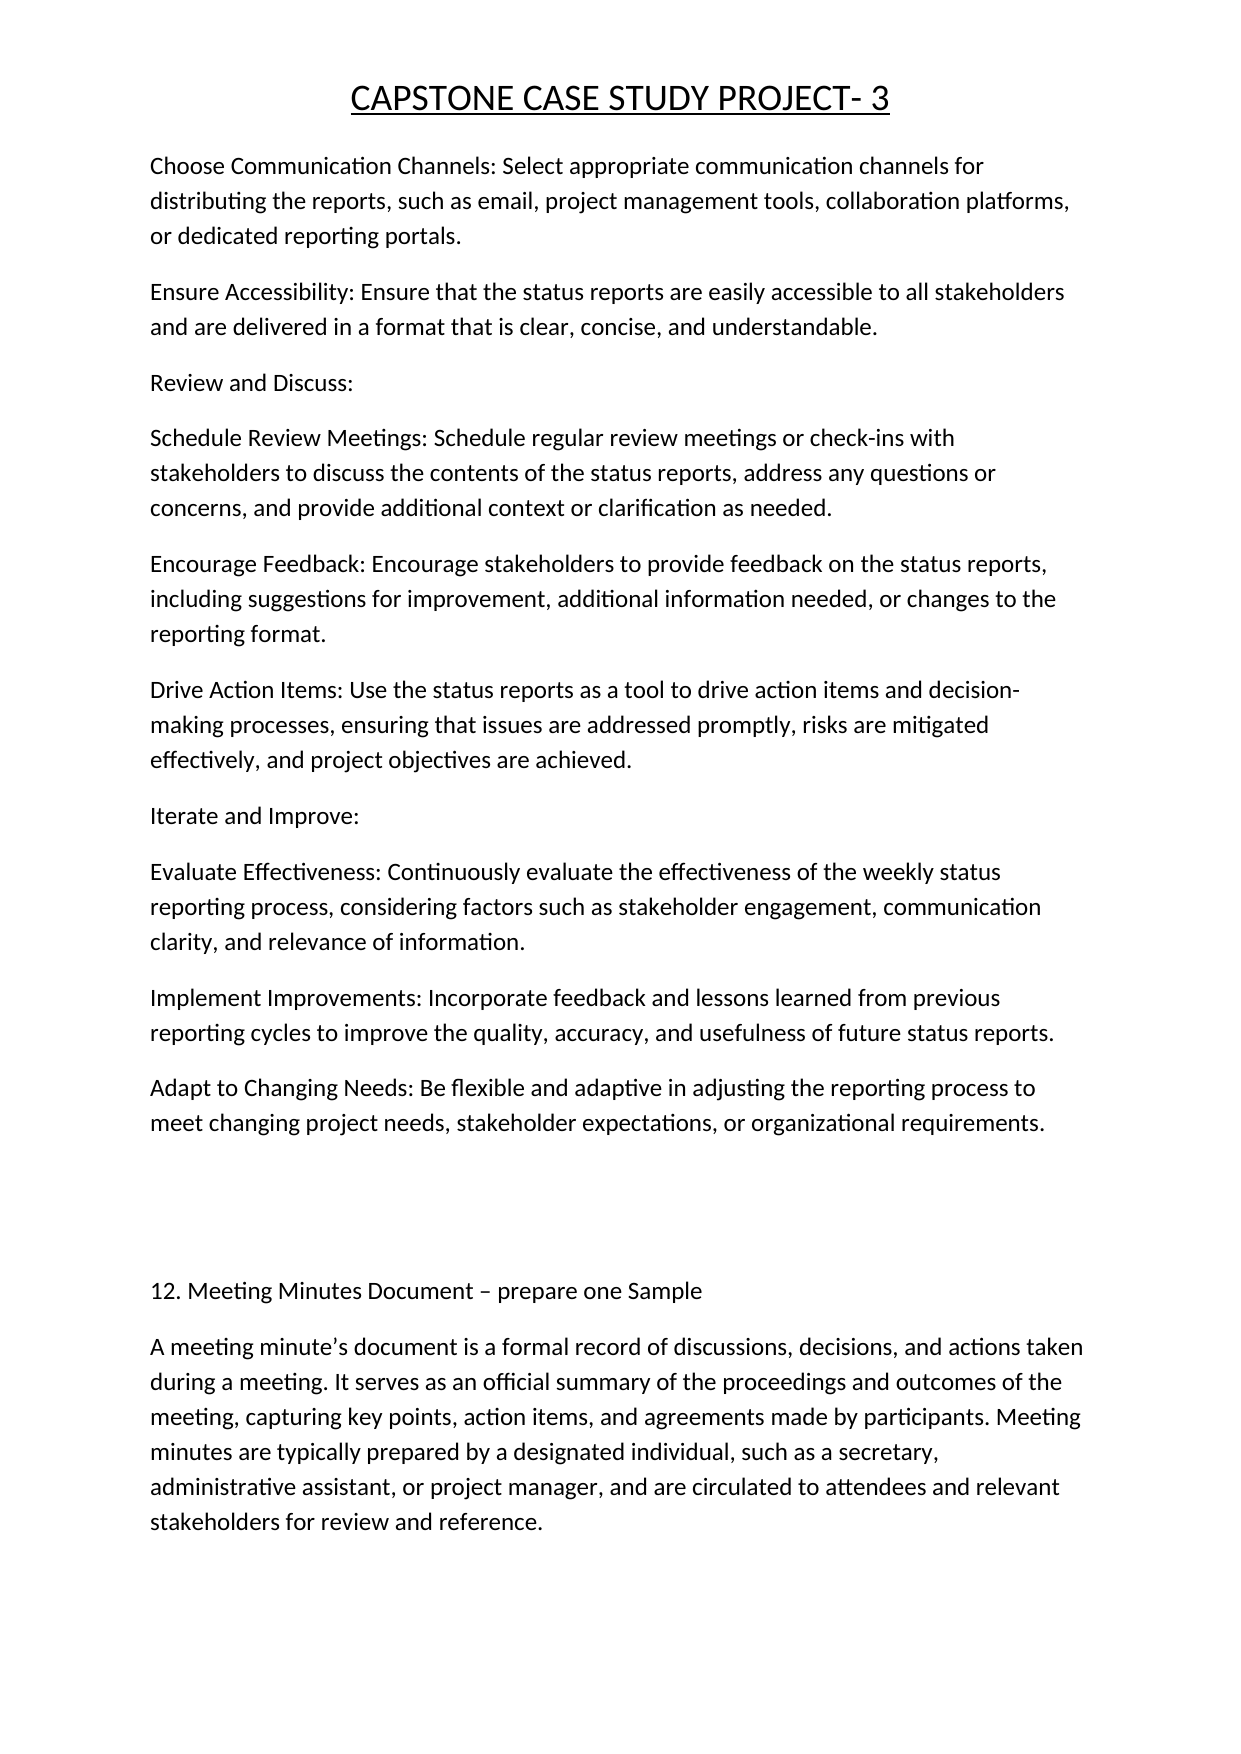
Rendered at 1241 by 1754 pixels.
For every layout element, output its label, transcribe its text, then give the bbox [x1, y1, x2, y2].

text Iterate and Improve: [150, 800, 1090, 831]
text Choose Communication Channels: Select appropriate communication channels for distributing the reports, such as email, project management tools, collaboration platforms, or dedicated reporting portals. [150, 150, 1090, 251]
text Adapt to Changing Needs: Be flexible and adaptive in adjusting the reporting process to meet changing project needs, stakeholder expectations, or organizational requirements. [150, 1072, 1090, 1138]
text Implement Improvements: Incorporate feedback and lessons learned from previous reporting cycles to improve the quality, accuracy, and usefulness of future status reports. [150, 982, 1090, 1047]
text Encourage Feedback: Encourage stakeholders to provide feedback on the status reports, including suggestions for improvement, additional information needed, or changes to the reporting format. [150, 548, 1090, 649]
text A meeting minute’s document is a formal record of discussions, decisions, and actions taken during a meeting. It serves as an official summary of the proceedings and outcomes of the meeting, capturing key points, action items, and agreements made by participants. Meeting minutes are typically prepared by a designated individual, such as a secretary, administrative assistant, or project manager, and are circulated to attendees and relevant stakeholders for review and reference. [150, 1331, 1090, 1536]
text 12. Meeting Minutes Document – prepare one Sample [150, 1275, 1090, 1306]
text Evaluate Effectiveness: Continuously evaluate the effectiveness of the weekly status reporting process, considering factors such as stakeholder engagement, communication clarity, and relevance of information. [150, 856, 1090, 956]
text Drive Action Items: Use the status reports as a tool to drive action items and decision-making processes, ensuring that issues are addressed promptly, risks are mitigated effectively, and project objectives are achieved. [150, 674, 1090, 775]
text Review and Discuss: [150, 367, 1090, 397]
text Ensure Accessibility: Ensure that the status reports are easily accessible to all stakeholders and are delivered in a format that is clear, concise, and understandable. [150, 276, 1090, 341]
text Schedule Review Meetings: Schedule regular review meetings or check-ins with stakeholders to discuss the contents of the status reports, address any questions or concerns, and provide additional context or clarification as needed. [150, 422, 1090, 523]
